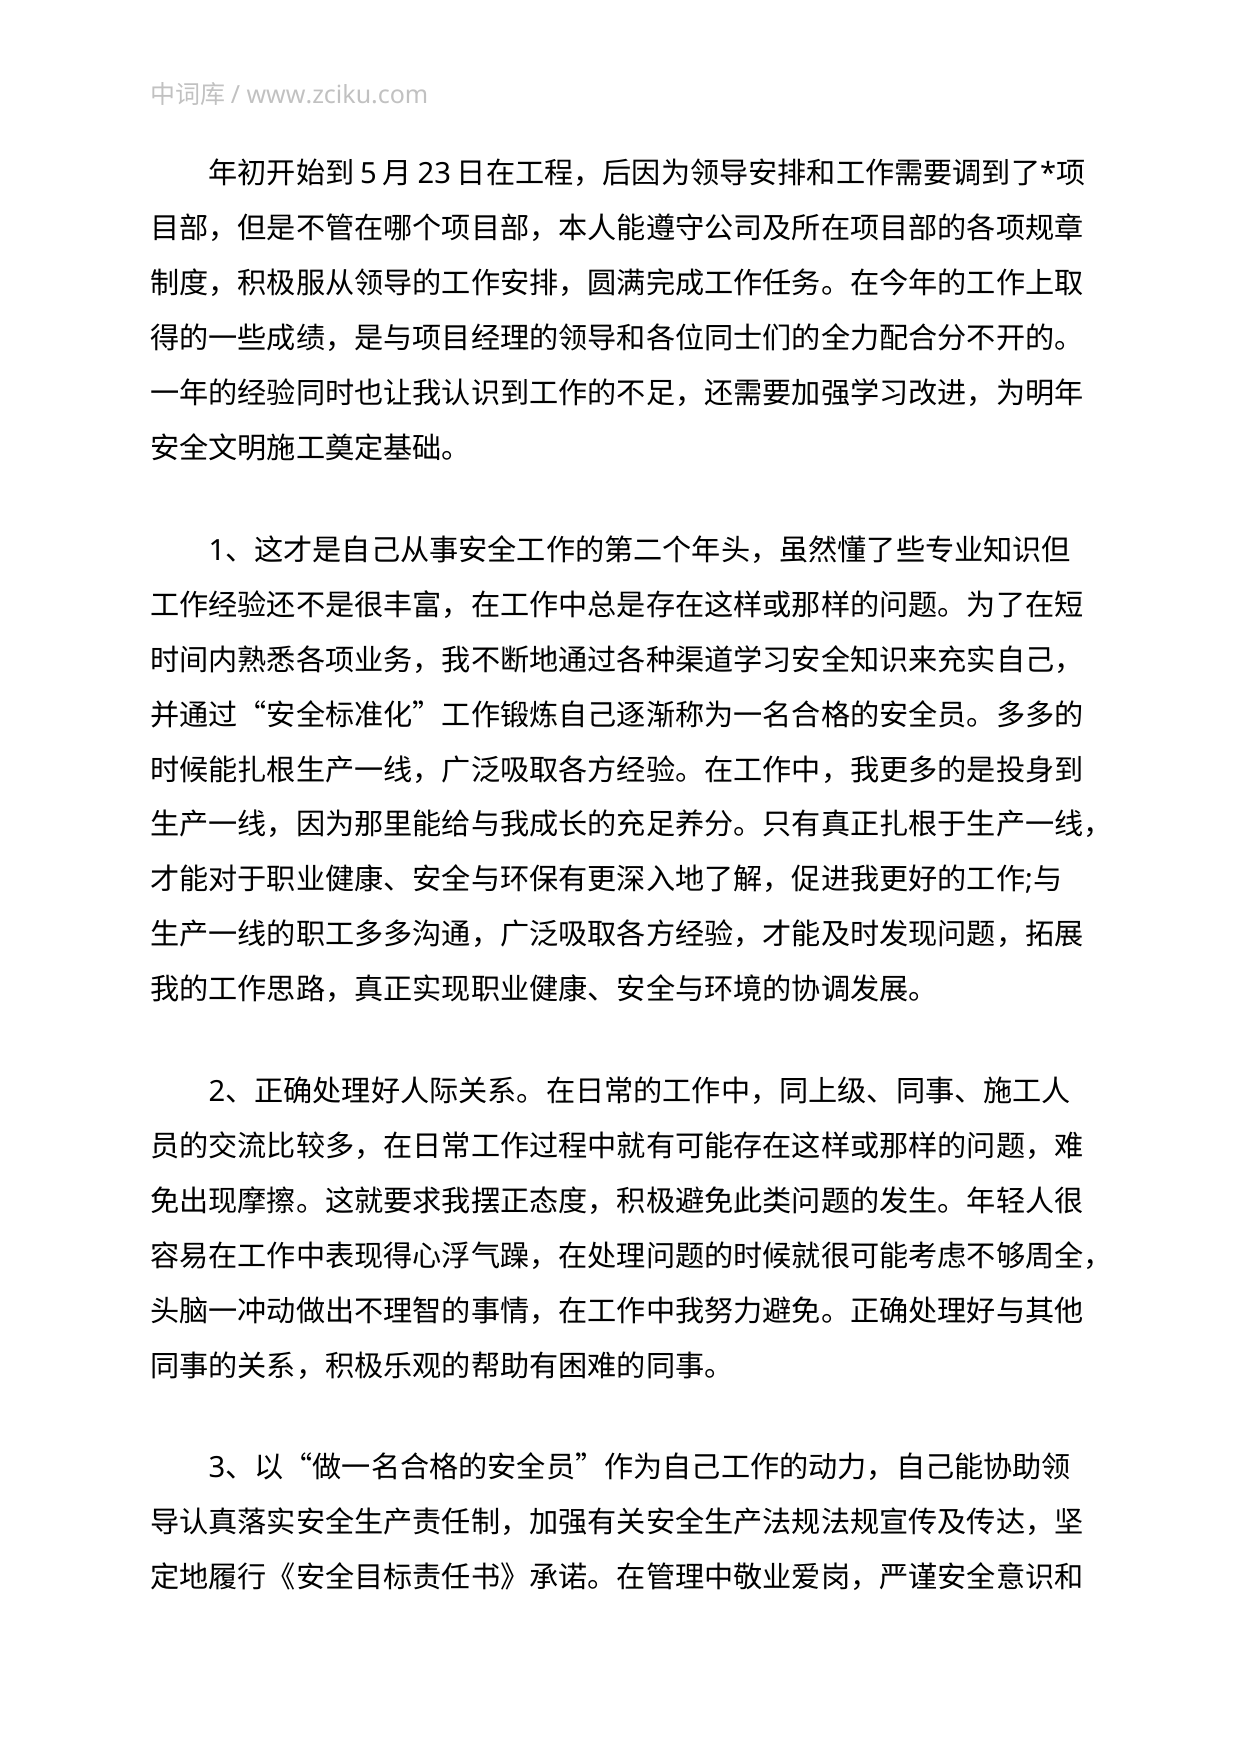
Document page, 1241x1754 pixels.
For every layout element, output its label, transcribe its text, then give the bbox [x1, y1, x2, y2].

text 2、正确处理好人际关系。在日常的工作中，同上级、同事、施工人员的交流比较多，在日常工作过程中就有可能存在这样或那样的问题，难免出现摩擦。这就要求我摆正态度，积极避免此类问题的发生。年轻人很容易在工作中表现得心浮气躁，在处理问题的时候就很可能考虑不够周全，头脑一冲动做出不理智的事情，在工作中我努力避免。正确处理好与其他同事的关系，积极乐观的帮助有困难的同事。 [150, 1067, 1090, 1384]
text 年初开始到5月23日在工程，后因为领导安排和工作需要调到了*项目部，但是不管在哪个项目部，本人能遵守公司及所在项目部的各项规章制度，积极服从领导的工作安排，圆满完成工作任务。在今年的工作上取得的一些成绩，是与项目经理的领导和各位同士们的全力配合分不开的。一年的经验同时也让我认识到工作的不足，还需要加强学习改进，为明年安全文明施工奠定基础。 [150, 150, 1090, 467]
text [150, 1444, 1090, 1596]
text 1、这才是自己从事安全工作的第二个年头，虽然懂了些专业知识但工作经验还不是很丰富，在工作中总是存在这样或那样的问题。为了在短时间内熟悉各项业务，我不断地通过各种渠道学习安全知识来充实自己，并通过“安全标准化”工作锻炼自己逐渐称为一名合格的安全员。多多的时候能扎根生产一线，广泛吸取各方经验。在工作中，我更多的是投身到生产一线，因为那里能给与我成长的充足养分。只有真正扎根于生产一线，才能对于职业健康、安全与环保有更深入地了解，促进我更好的工作;与生产一线的职工多多沟通，广泛吸取各方经验，才能及时发现问题，拓展我的工作思路，真正实现职业健康、安全与环境的协调发展。 [150, 526, 1090, 1008]
